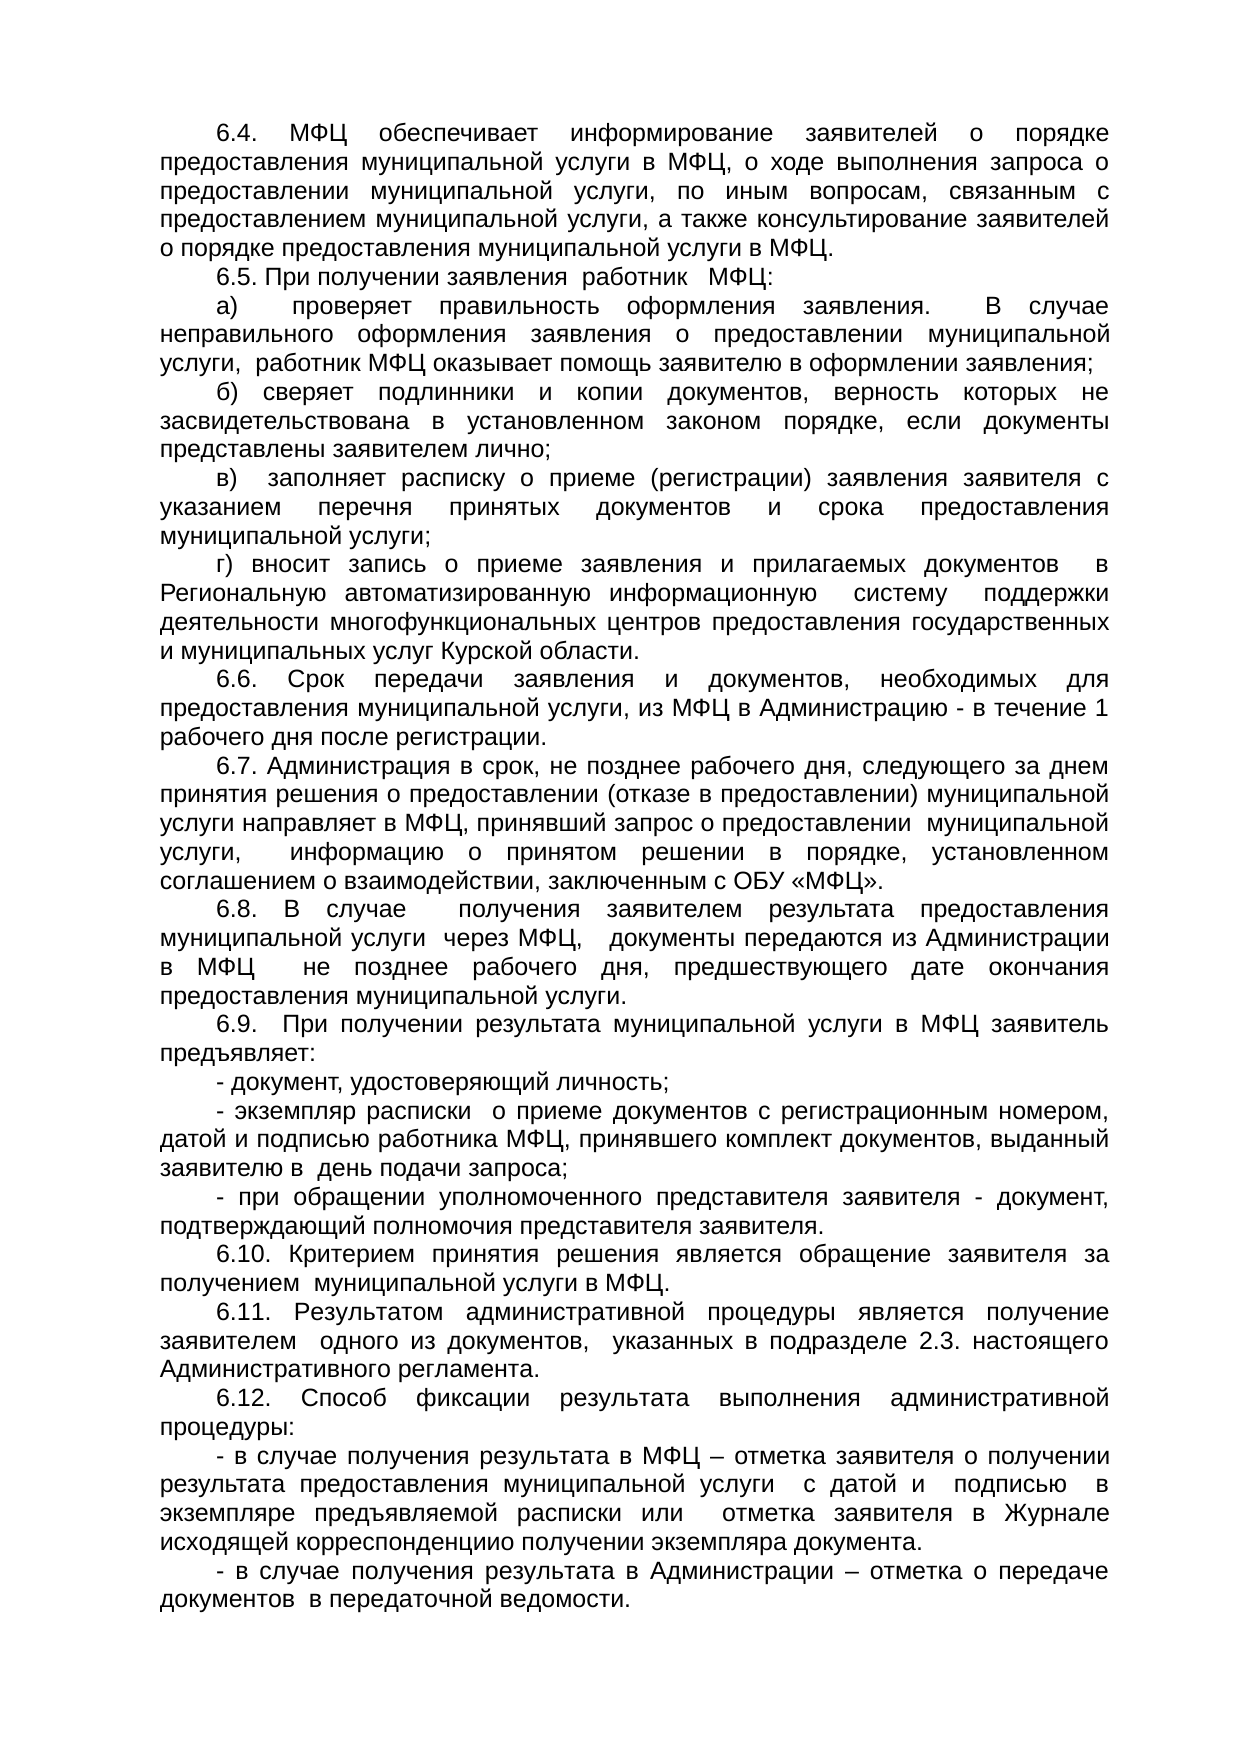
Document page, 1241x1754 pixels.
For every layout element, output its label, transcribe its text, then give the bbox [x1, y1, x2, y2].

text 6.7. Администрация в срок, не позднее рабочего дня, следующего за днем принятия решения о предоставлении (отказе в предоставлении) муниципальной услуги направляет в МФЦ, принявший запрос о предоставлении муниципальной услуги, информацию о принятом решении в порядке, установленном соглашением о взаимодействии, заключенным с ОБУ «МФЦ». [159, 751, 1110, 894]
text а) проверяет правильность оформления заявления. В случае неправильного оформления заявления о предоставлении муниципальной услуги, работник МФЦ оказывает помощь заявителю в оформлении заявления; [159, 291, 1110, 377]
text 6.10. Критерием принятия решения является обращение заявителя за получением муниципальной услуги в МФЦ. [159, 1239, 1110, 1297]
text 6.5. При получении заявления работник МФЦ: [159, 262, 1110, 291]
text 6.8. В случае получения заявителем результата предоставления муниципальной услуги через МФЦ, документы передаются из Администрации в МФЦ не позднее рабочего дня, предшествующего дате окончания предоставления муниципальной услуги. [159, 894, 1110, 1009]
text г) вносит запись о приеме заявления и прилагаемых документов в Региональную автоматизированную информационную систему поддержки деятельности многофункциональных центров предоставления государственных и муниципальных услуг Курской области. [159, 549, 1110, 664]
text - документ, удостоверяющий личность; [159, 1067, 1110, 1096]
text - в случае получения результата в МФЦ – отметка заявителя о получении результата предоставления муниципальной услуги с датой и подписью в экземпляре предъявляемой расписки или отметка заявителя в Журнале исходящей корреспонденциио получении экземпляра документа. [159, 1441, 1110, 1556]
text в) заполняет расписку о приеме (регистрации) заявления заявителя с указанием перечня принятых документов и срока предоставления муниципальной услуги; [159, 463, 1110, 549]
text 6.11. Результатом административной процедуры является получение заявителем одного из документов, указанных в подразделе 2.3. настоящего Административного регламента. [159, 1297, 1110, 1383]
text 6.9. При получении результата муниципальной услуги в МФЦ заявитель предъявляет: [159, 1009, 1110, 1067]
text 6.12. Способ фиксации результата выполнения административной процедуры: [159, 1383, 1110, 1441]
text 6.4. МФЦ обеспечивает информирование заявителей о порядке предоставления муниципальной услуги в МФЦ, о ходе выполнения запроса о предоставлении муниципальной услуги, по иным вопросам, связанным с предоставлением муниципальной услуги, а также консультирование заявителей о порядке предоставления муниципальной услуги в МФЦ. [159, 118, 1110, 262]
text 6.6. Срок передачи заявления и документов, необходимых для предоставления муниципальной услуги, из МФЦ в Администрацию - в течение 1 рабочего дня после регистрации. [159, 664, 1110, 751]
text - в случае получения результата в Администрации – отметка о передаче документов в передаточной ведомости. [159, 1556, 1110, 1613]
text б) сверяет подлинники и копии документов, верность которых не засвидетельствована в установленном законом порядке, если документы представлены заявителем лично; [159, 377, 1110, 463]
text - при обращении уполномоченного представителя заявителя - документ, подтверждающий полномочия представителя заявителя. [159, 1182, 1110, 1239]
text - экземпляр расписки о приеме документов с регистрационным номером, датой и подписью работника МФЦ, принявшего комплект документов, выданный заявителю в день подачи запроса; [159, 1096, 1110, 1182]
